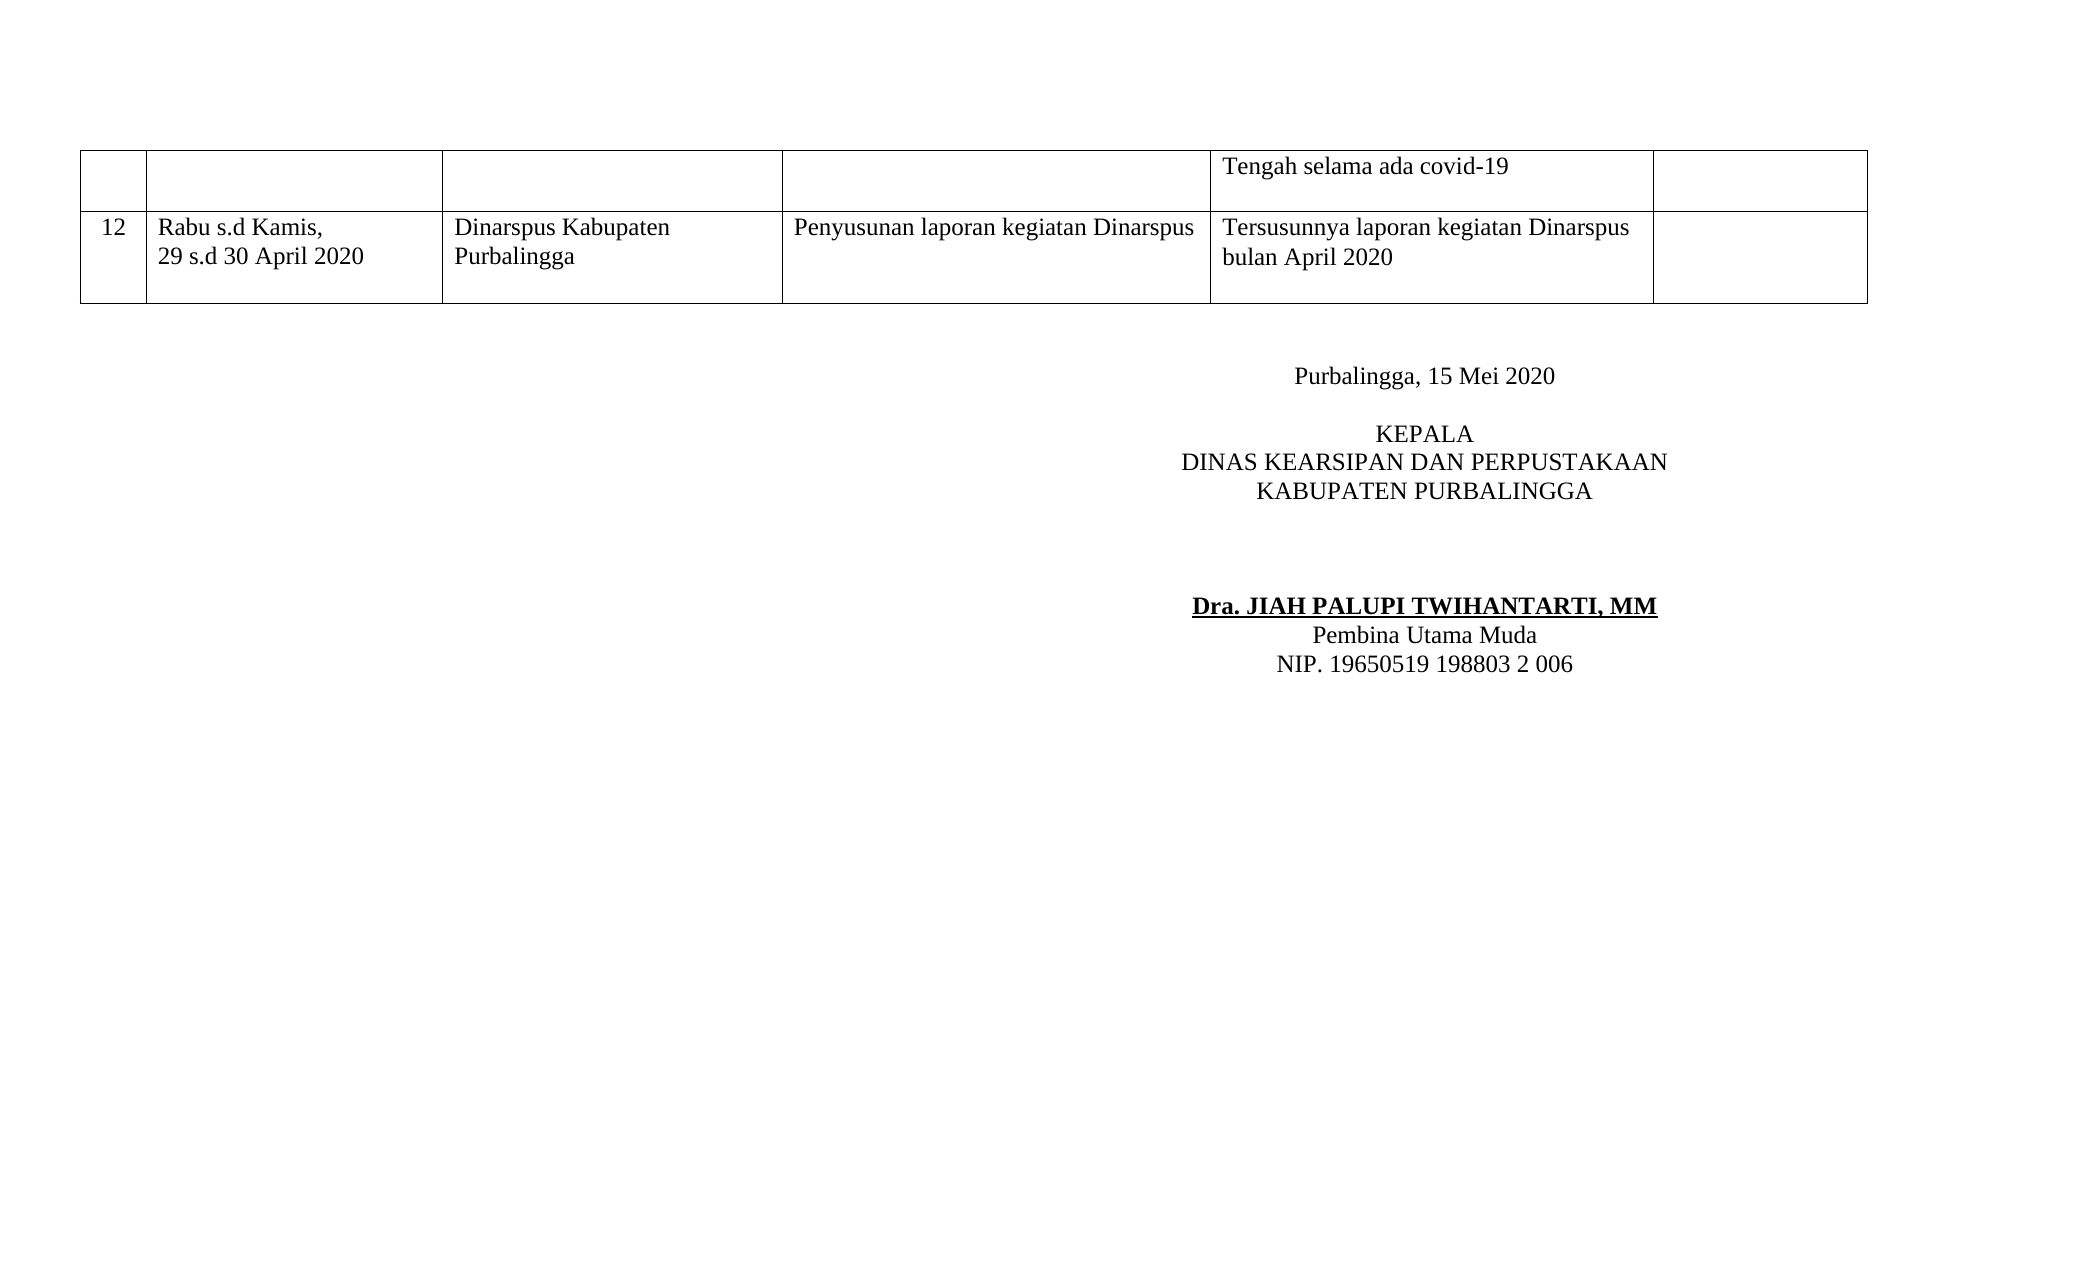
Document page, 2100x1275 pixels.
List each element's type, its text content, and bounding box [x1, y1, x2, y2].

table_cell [1211, 151, 1653, 211]
text NIP. 19650519 198803 2 006 [900, 649, 1949, 677]
text Pembina Utama Muda [900, 620, 1949, 649]
table_cell 12 [81, 212, 146, 303]
table_cell 11 [81, 151, 146, 211]
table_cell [147, 151, 442, 211]
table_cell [443, 151, 782, 211]
table_cell Penyusunan laporan kegiatan Dinarspus [783, 212, 1210, 303]
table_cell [783, 151, 1210, 211]
table_cell Dinarspus Kabupaten Purbalingga [443, 212, 782, 303]
table_cell [1654, 151, 1867, 211]
table_cell Rabu s.d Kamis, 29 s.d 30 April 2020 [147, 212, 442, 303]
text DINAS KEARSIPAN DAN PERPUSTAKAAN [900, 447, 1949, 476]
text KEPALA [900, 419, 1949, 447]
text Purbalingga, 15 Mei 2020 [900, 361, 1949, 390]
table_cell Tersusunnya laporan kegiatan Dinarspus bulan April 2020 [1211, 212, 1653, 303]
text KABUPATEN PURBALINGGA [900, 476, 1949, 505]
table_cell [1654, 212, 1867, 303]
text Dra. JIAH PALUPI TWIHANTARTI, MM [900, 591, 1949, 620]
